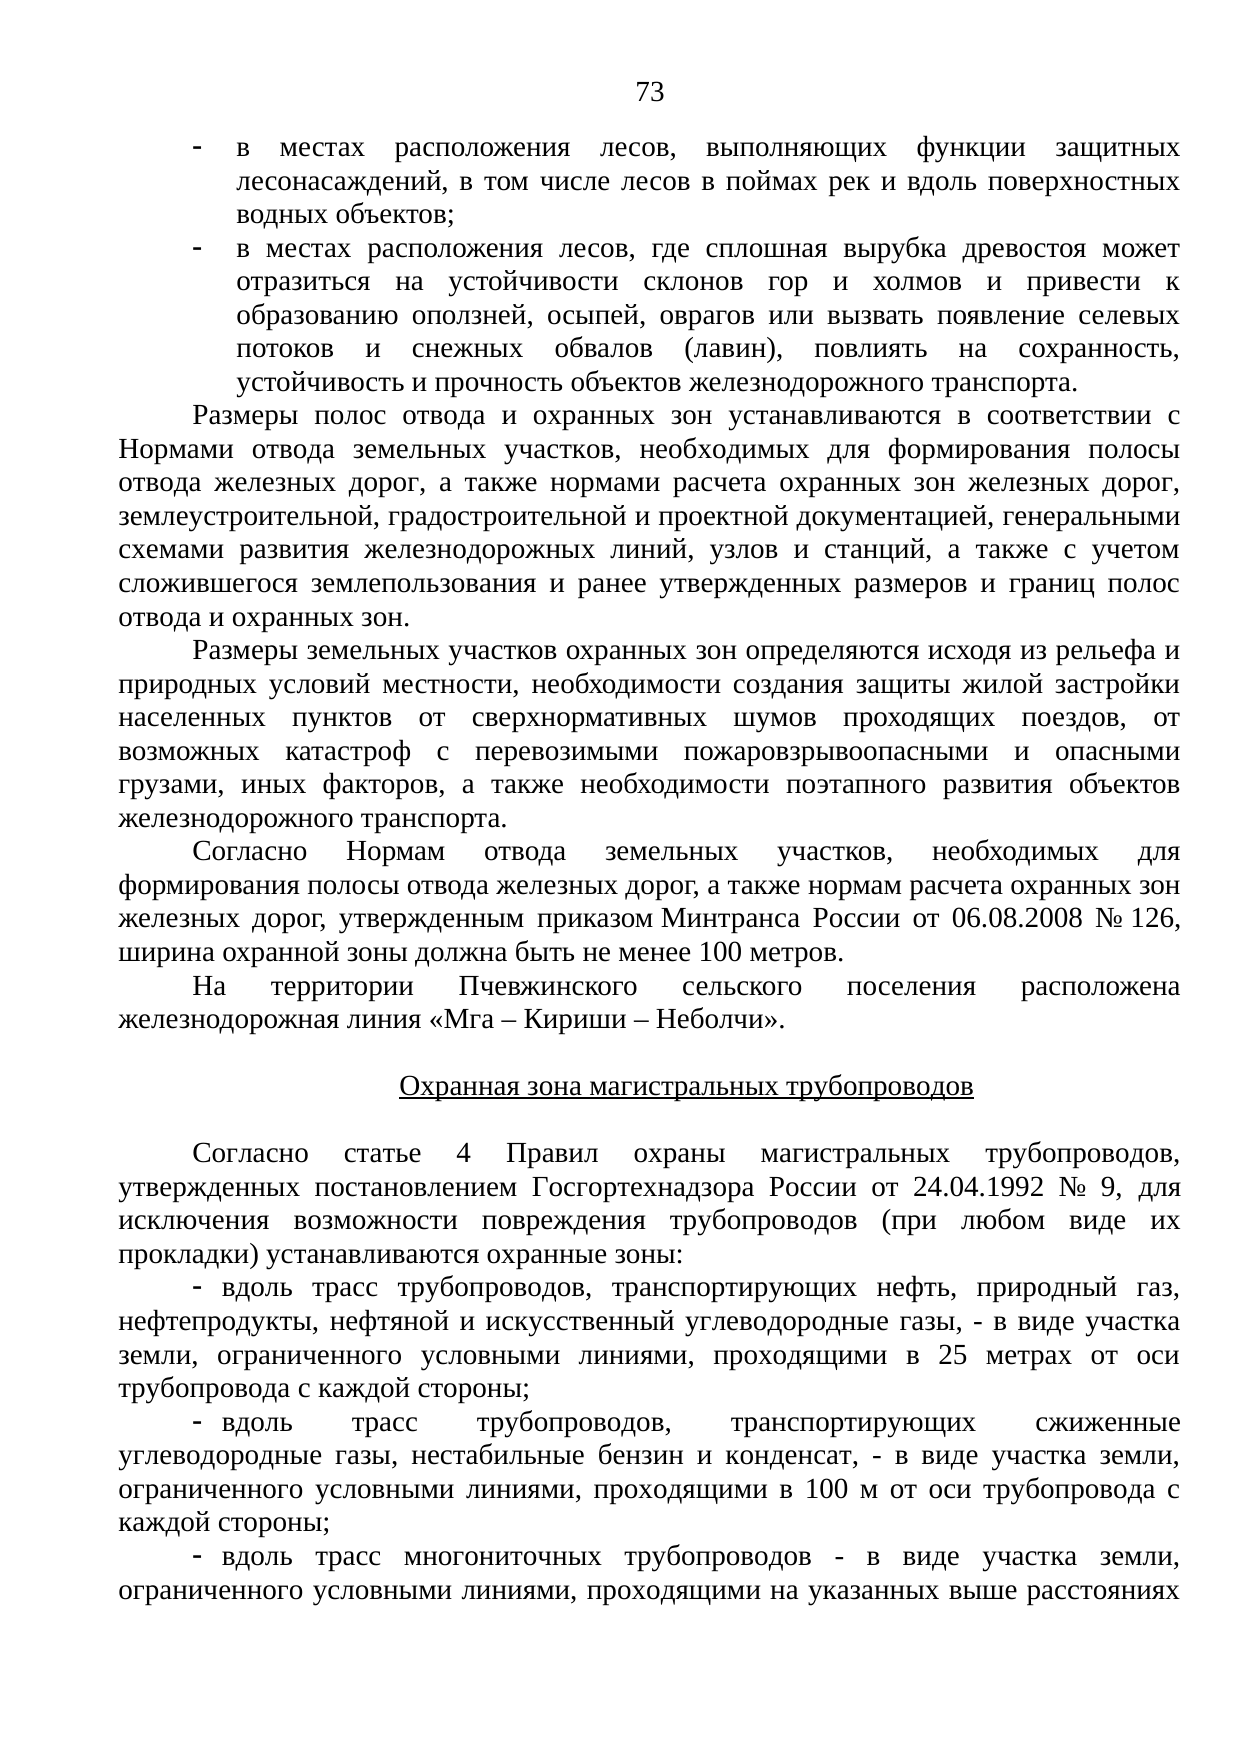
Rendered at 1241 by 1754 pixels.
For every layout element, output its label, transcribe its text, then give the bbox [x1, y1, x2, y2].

text Охранная зона магистральных трубопроводов [118, 1068, 1181, 1102]
text Размеры земельных участков охранных зон определяются исходя из рельефа и природных условий местности, необходимости создания защиты жилой застройки населенных пунктов от сверхнормативных шумов проходящих поездов, от возможных катастроф с перевозимыми пожаровзрывоопасными и опасными грузами, иных факторов, а также необходимости поэтапного развития объектов железнодорожного транспорта. [118, 632, 1181, 833]
list вдоль трасс трубопроводов, транспортирующих сжиженные углеводородные газы, нестабильные бензин и конденсат, - в виде участка земли, ограниченного условными линиями, проходящими в 100 м от оси трубопровода с каждой стороны; [118, 1404, 1181, 1538]
text Согласно Нормам отвода земельных участков, необходимых для формирования полосы отвода железных дорог, а также нормам расчета охранных зон железных дорог, утвержденным приказом Минтранса России от 06.08. № 126, ширина охранной зоны должна быть не менее . [118, 833, 1181, 968]
text Размеры полос отвода и охранных зон устанавливаются в соответствии с Нормами отвода земельных участков, необходимых для формирования полосы отвода железных дорог, а также нормами расчета охранных зон железных дорог, землеустроительной, градостроительной и проектной документацией, генеральными схемами развития железнодорожных линий, узлов и станций, а также с учетом сложившегося землепользования и ранее утвержденных размеров и границ полос отвода и охранных зон. [118, 397, 1181, 632]
text Согласно статье 4 Правил охраны магистральных трубопроводов, утвержденных постановлением Госгортехнадзора России от 24.04.1992 № 9, для исключения возможности повреждения трубопроводов (при любом виде их прокладки) устанавливаются охранные зоны: [118, 1135, 1181, 1269]
list в местах расположения лесов, выполняющих функции защитных лесонасаждений, в том числе лесов в поймах рек и вдоль поверхностных водных объектов; [192, 129, 1181, 230]
list в местах расположения лесов, где сплошная вырубка древостоя может отразиться на устойчивости склонов гор и холмов и привести к образованию оползней, осыпей, оврагов или вызвать появление селевых потоков и снежных обвалов (лавин), повлиять на сохранность, устойчивость и прочность объектов железнодорожного транспорта. [192, 230, 1181, 397]
list вдоль трасс трубопроводов, транспортирующих нефть, природный газ, нефтепродукты, нефтяной и искусственный углеводородные газы, - в виде участка земли, ограниченного условными линиями, проходящими в 25 метрах от оси трубопровода с каждой стороны; [118, 1269, 1181, 1404]
text На территории Пчевжинского сельского поселения расположена железнодорожная линия «Мга – Кириши – Неболчи». [118, 968, 1181, 1035]
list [118, 1538, 1181, 1605]
